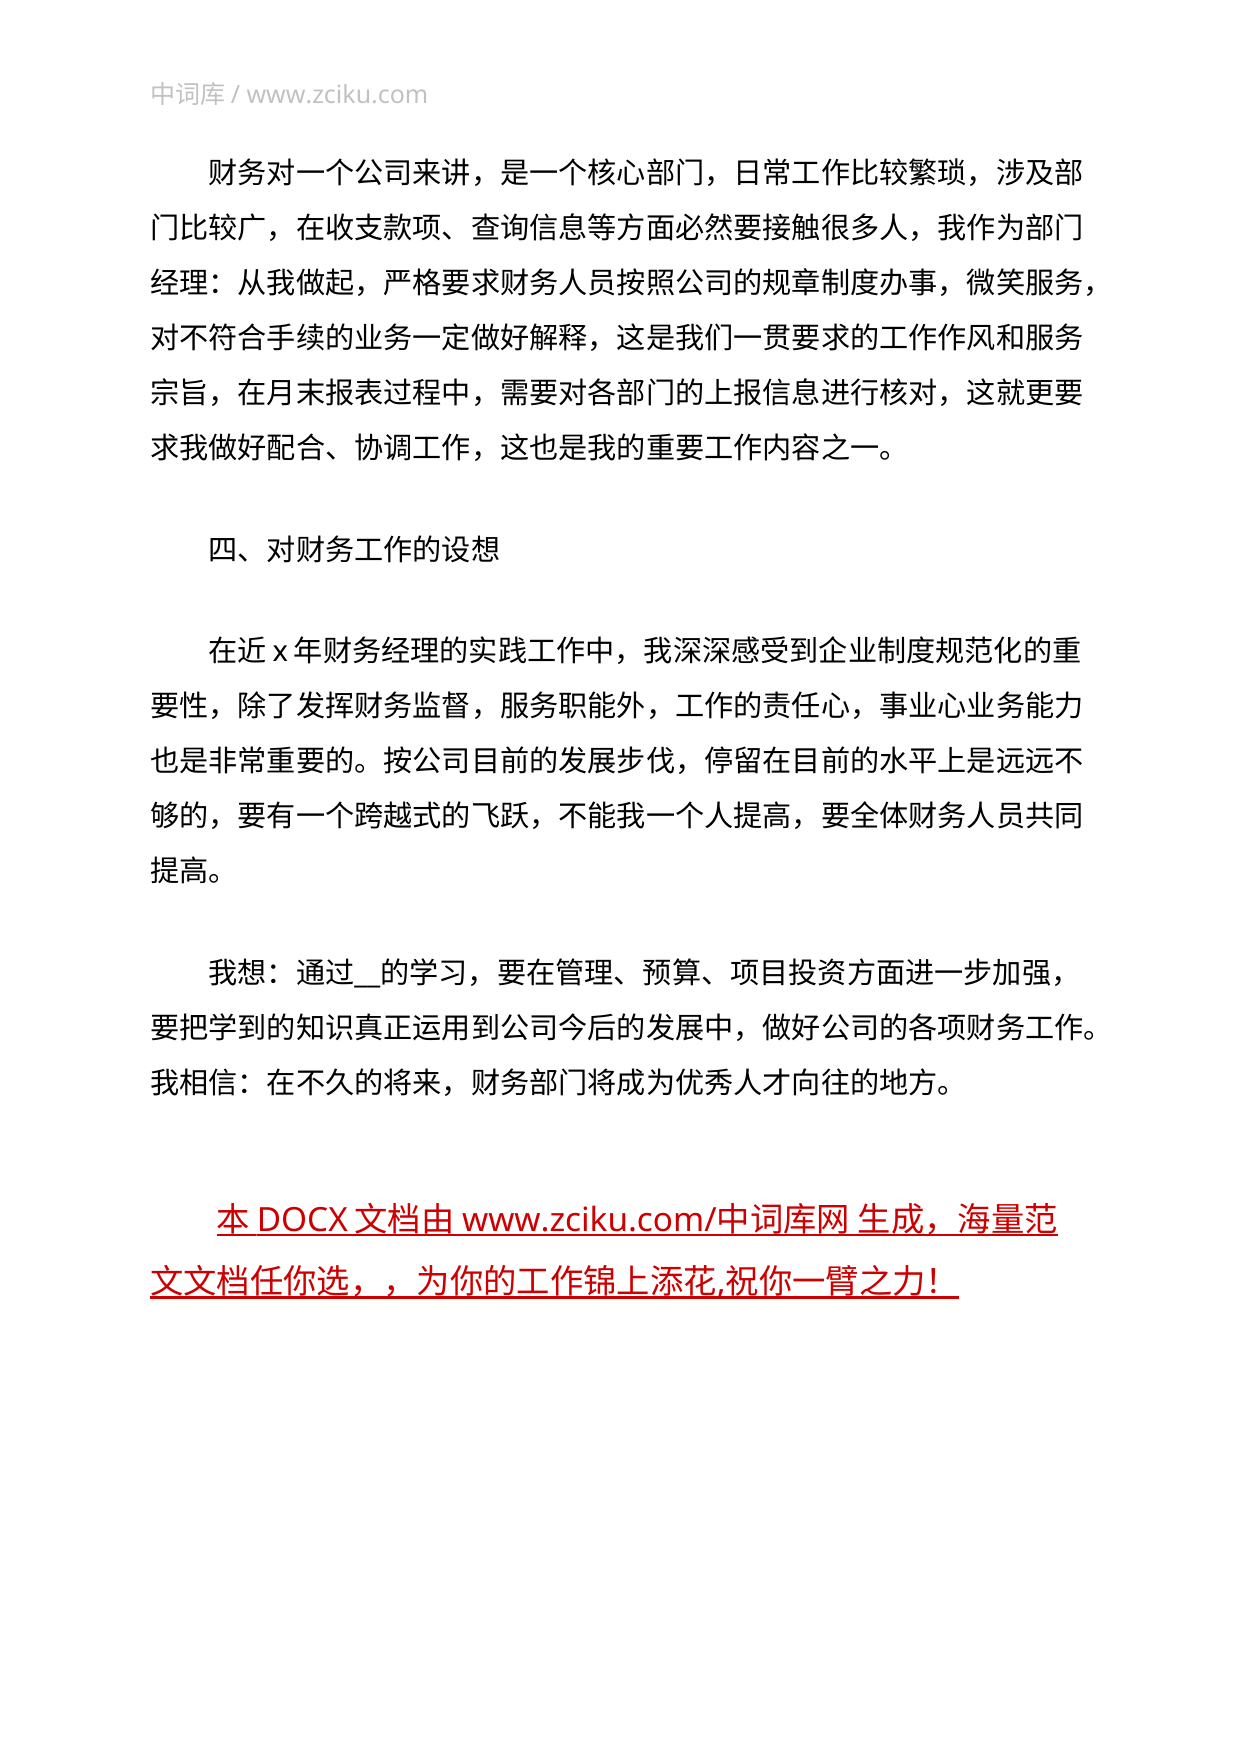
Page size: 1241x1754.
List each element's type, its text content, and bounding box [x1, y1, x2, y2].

text 财务对一个公司来讲，是一个核心部门，日常工作比较繁琐，涉及部门比较广，在收支款项、查询信息等方面必然要接触很多人，我作为部门经理：从我做起，严格要求财务人员按照公司的规章制度办事，微笑服务，对不符合手续的业务一定做好解释，这是我们一贯要求的工作作风和服务宗旨，在月末报表过程中，需要对各部门的上报信息进行核对，这就更要求我做好配合、协调工作，这也是我的重要工作内容之一。 [150, 150, 1090, 467]
text 我想：通过__的学习，要在管理、预算、项目投资方面进一步加强，要把学到的知识真正运用到公司今后的发展中，做好公司的各项财务工作。我相信：在不久的将来，财务部门将成为优秀人才向往的地方。 [150, 949, 1090, 1102]
text 在近x年财务经理的实践工作中，我深深感受到企业制度规范化的重要性，除了发挥财务监督，服务职能外，工作的责任心，事业心业务能力也是非常重要的。按公司目前的发展步伐，停留在目前的水平上是远远不够的，要有一个跨越式的飞跃，不能我一个人提高，要全体财务人员共同提高。 [150, 628, 1090, 890]
text 四、对财务工作的设想 [150, 526, 1090, 568]
text 本DOCX文档由 www.zciku.com/中词库网 生成，海量范文文档任你选，，为你的工作锦上添花,祝你一臂之力！ [150, 1192, 1090, 1304]
